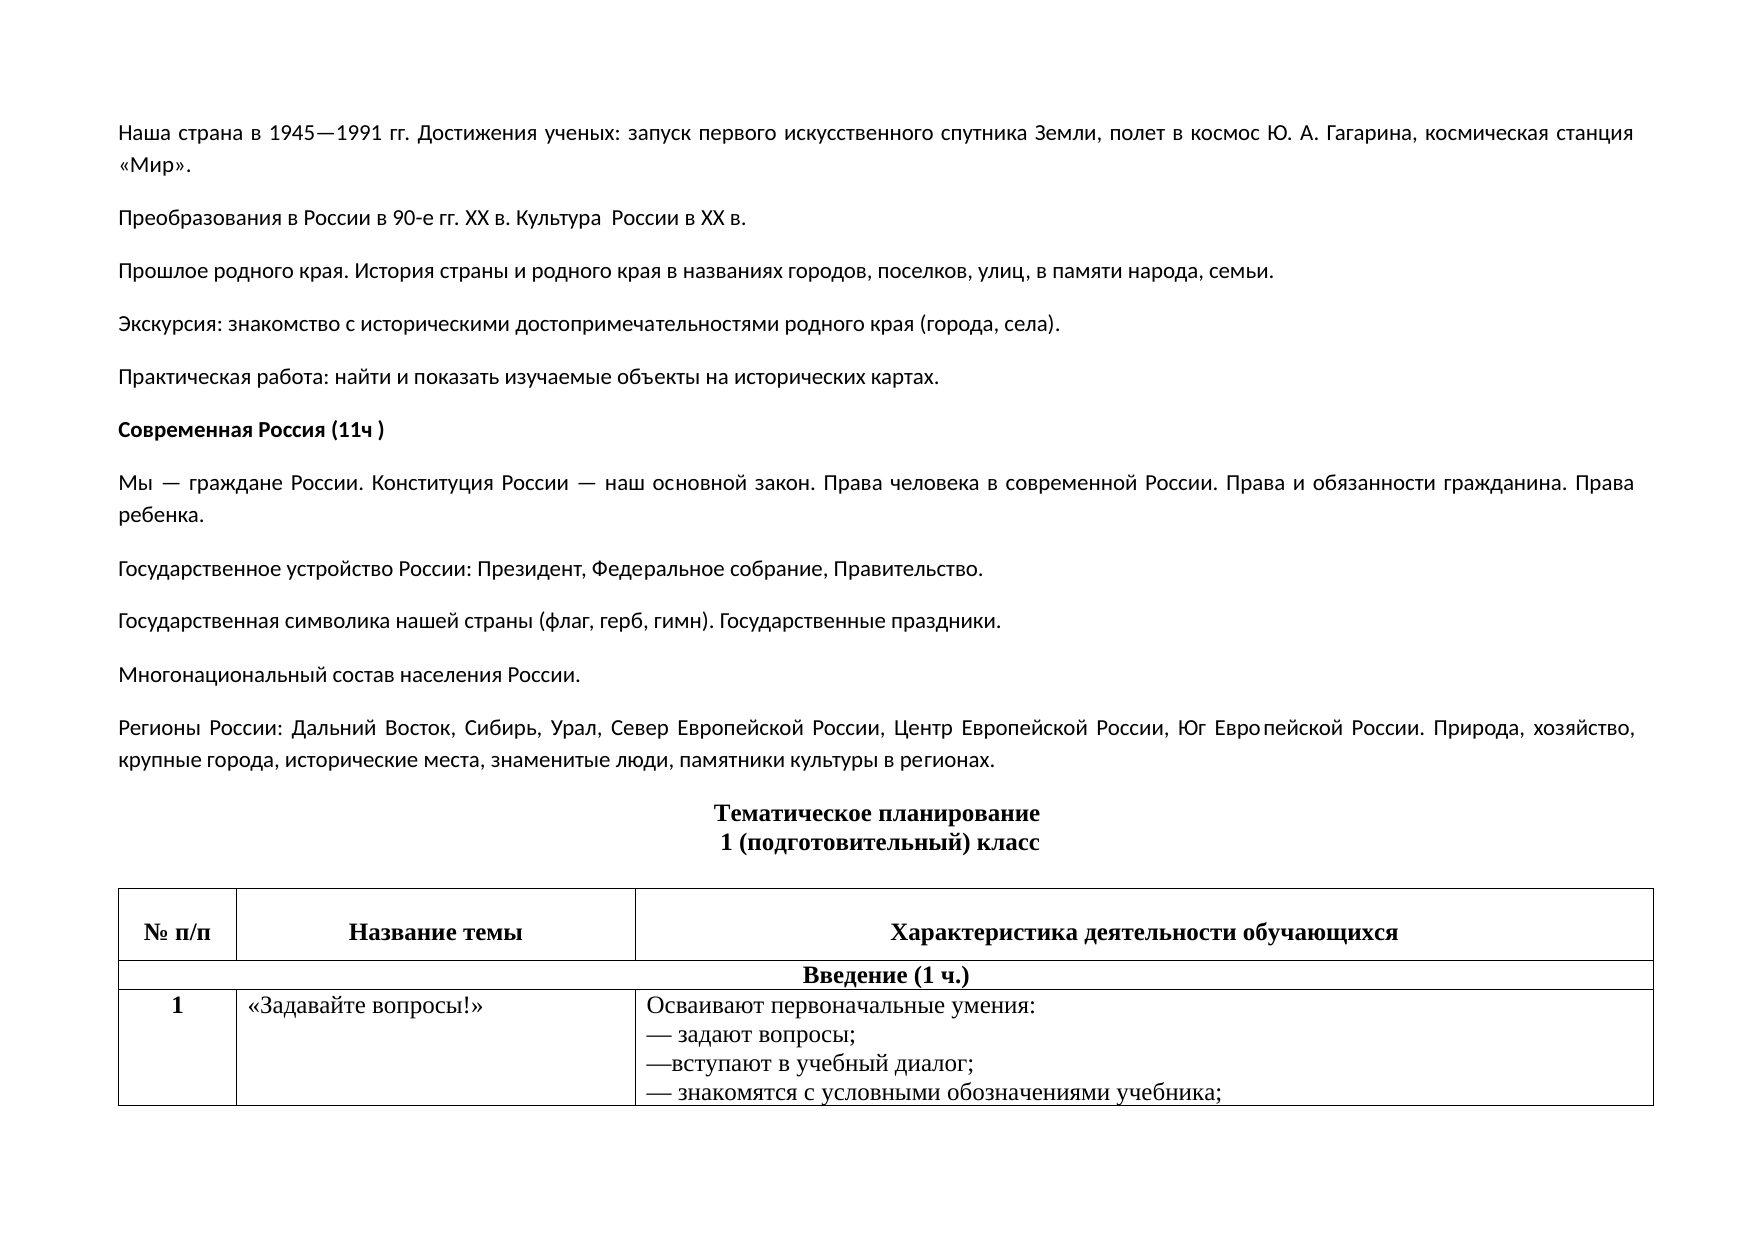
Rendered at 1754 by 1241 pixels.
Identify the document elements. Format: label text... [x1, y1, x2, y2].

text Регионы России: Дальний Восток, Сибирь, Урал, Север Европейской России, Центр Европейской России, Юг Европейской России. Природа, хозяйство, крупные города, исторические места, знаменитые люди, памятники культуры в регионах. [118, 713, 1636, 773]
text Практическая работа: найти и показать изучаемые объекты на исторических картах. [118, 362, 1636, 390]
text Прошлое родного края. История страны и родного края в названиях городов, поселков, улиц, в памяти народа, семьи. [118, 256, 1636, 284]
text Государственная символика нашей страны (флаг, герб, гимн). Государственные праздники. [118, 607, 1636, 635]
text Наша страна в 1945—1991 гг. Достижения ученых: запуск первого искусственного спутника Земли, полет в космос Ю. А. Гагарина, космическая станция «Мир». [118, 118, 1636, 178]
text Многонациональный состав населения России. [118, 660, 1636, 688]
text Тематическое планирование [118, 798, 1636, 827]
text Преобразования в России в 90-е гг. XX в. Культура России в XX в. [118, 203, 1636, 231]
table_header № п/п [119, 889, 236, 959]
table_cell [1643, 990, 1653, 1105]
text Экскурсия: знакомство с историческими достопримечательностями родного края (города, села). [118, 309, 1636, 337]
text Государственное устройство России: Президент, Федеральное собрание, Правительство. [118, 554, 1636, 582]
table_header Название темы [237, 889, 635, 959]
table_header Характеристика деятельности обучающихся [636, 889, 1653, 959]
text Современная Россия (11ч ) [118, 415, 1636, 443]
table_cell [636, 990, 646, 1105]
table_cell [237, 990, 635, 1105]
text 1 (подготовительный) класс [118, 827, 1636, 855]
text Мы — граждане России. Конституция России — наш основной закон. Права человека в современной России. Права и обязанности гражданина. Права ребенка. [118, 468, 1636, 529]
table_cell 1 [119, 990, 236, 1105]
table_cell Введение (1 ч.) [119, 961, 1653, 989]
